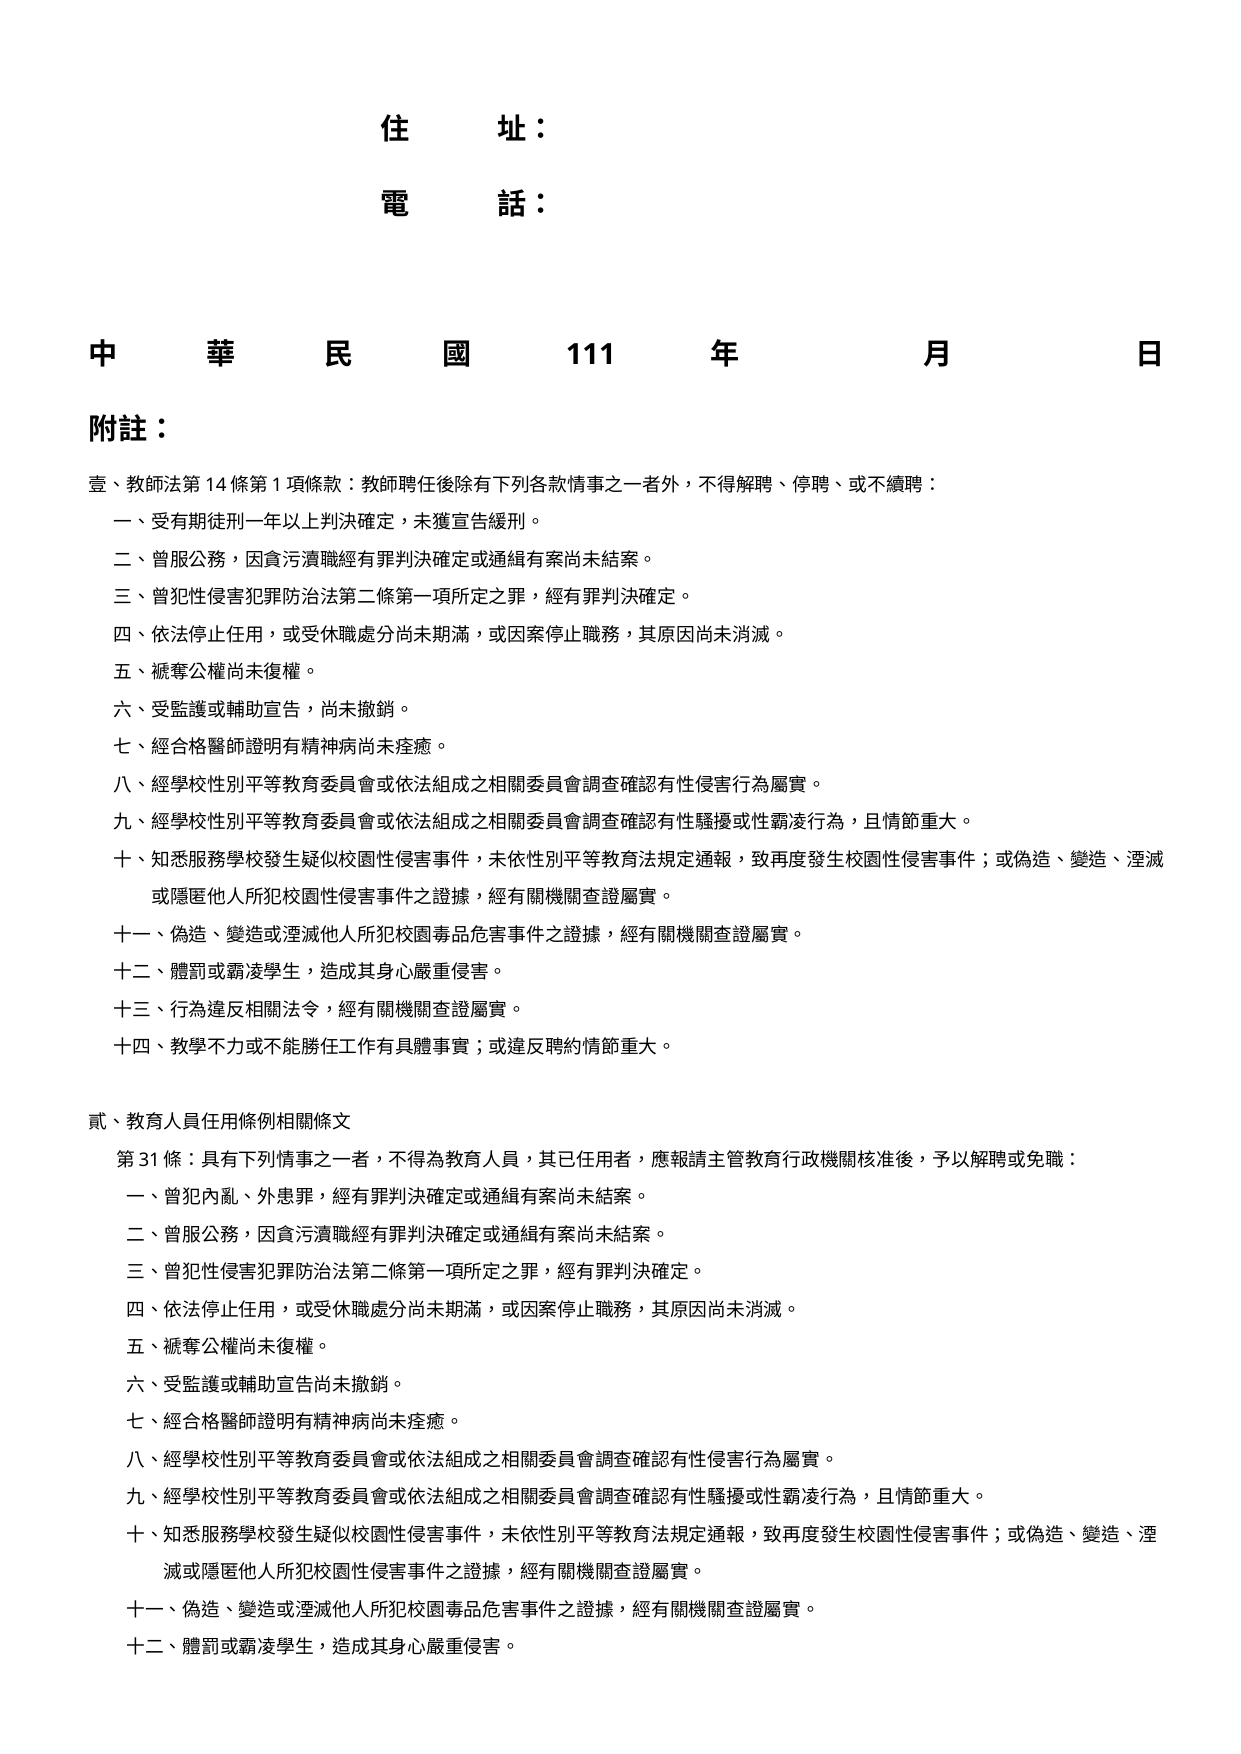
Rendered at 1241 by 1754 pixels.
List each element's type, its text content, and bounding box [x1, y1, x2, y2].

text 七、經合格醫師證明有精神病尚未痊癒。 [114, 727, 1165, 764]
text 中華民國111年 月 日 [89, 314, 1165, 389]
text 三、曾犯性侵害犯罪防治法第二條第一項所定之罪，經有罪判決確定。 [114, 577, 1165, 614]
text 五、褫奪公權尚未復權。 [114, 652, 1165, 689]
text 二、曾服公務，因貪污瀆職經有罪判決確定或通緝有案尚未結案。 [114, 539, 1165, 577]
text 十二、體罰或霸凌學生，造成其身心嚴重侵害。 [114, 952, 1165, 989]
text 四、依法停止任用，或受休職處分尚未期滿，或因案停止職務，其原因尚未消滅。 [114, 614, 1165, 652]
text 九、經學校性別平等教育委員會或依法組成之相關委員會調查確認有性騷擾或性霸凌行為，且情節重大。 [114, 802, 1165, 839]
text 六、受監護或輔助宣告尚未撤銷。 [126, 1364, 1165, 1402]
text 五、褫奪公權尚未復權。 [126, 1327, 1165, 1364]
text 十三、行為違反相關法令，經有關機關查證屬實。 [114, 989, 1165, 1027]
text 十二、體罰或霸凌學生，造成其身心嚴重侵害。 [126, 1627, 1165, 1664]
text 第31條：具有下列情事之一者，不得為教育人員，其已任用者，應報請主管教育行政機關核准後，予以解聘或免職： [89, 1139, 1165, 1177]
text 三、曾犯性侵害犯罪防治法第二條第一項所定之罪，經有罪判決確定。 [126, 1252, 1165, 1289]
text 住 址： [89, 89, 1165, 164]
text 四、依法停止任用，或受休職處分尚未期滿，或因案停止職務，其原因尚未消滅。 [126, 1289, 1165, 1327]
text 十四、教學不力或不能勝任工作有具體事實；或違反聘約情節重大。 [114, 1027, 1165, 1064]
text 壹、教師法第14條第1項條款：教師聘任後除有下列各款情事之一者外，不得解聘、停聘、或不續聘： [89, 464, 1165, 502]
text 附註： [89, 389, 1165, 464]
text 七、經合格醫師證明有精神病尚未痊癒。 [126, 1402, 1165, 1439]
text 六、受監護或輔助宣告，尚未撤銷。 [114, 689, 1165, 727]
text 八、經學校性別平等教育委員會或依法組成之相關委員會調查確認有性侵害行為屬實。 [126, 1439, 1165, 1477]
text 九、經學校性別平等教育委員會或依法組成之相關委員會調查確認有性騷擾或性霸凌行為，且情節重大。 [126, 1477, 1165, 1514]
text 八、經學校性別平等教育委員會或依法組成之相關委員會調查確認有性侵害行為屬實。 [114, 764, 1165, 802]
text 一、受有期徒刑一年以上判決確定，未獲宣告緩刑。 [114, 502, 1165, 539]
text 十、知悉服務學校發生疑似校園性侵害事件，未依性別平等教育法規定通報，致再度發生校園性侵害事件；或偽造、變造、湮滅或隱匿他人所犯校園性侵害事件之證據，經有關機關查證屬實。 [126, 1514, 1165, 1589]
text 二、曾服公務，因貪污瀆職經有罪判決確定或通緝有案尚未結案。 [126, 1214, 1165, 1252]
text 十、知悉服務學校發生疑似校園性侵害事件，未依性別平等教育法規定通報，致再度發生校園性侵害事件；或偽造、變造、湮滅或隱匿他人所犯校園性侵害事件之證據，經有關機關查證屬實。 [114, 839, 1165, 914]
text 貳、教育人員任用條例相關條文 [89, 1102, 1165, 1139]
text 一、曾犯內亂、外患罪，經有罪判決確定或通緝有案尚未結案。 [126, 1177, 1165, 1214]
text 十一、偽造、變造或湮滅他人所犯校園毒品危害事件之證據，經有關機關查證屬實。 [126, 1589, 1165, 1627]
text 電 話： [89, 164, 1165, 239]
text 十一、偽造、變造或湮滅他人所犯校園毒品危害事件之證據，經有關機關查證屬實。 [114, 914, 1165, 952]
